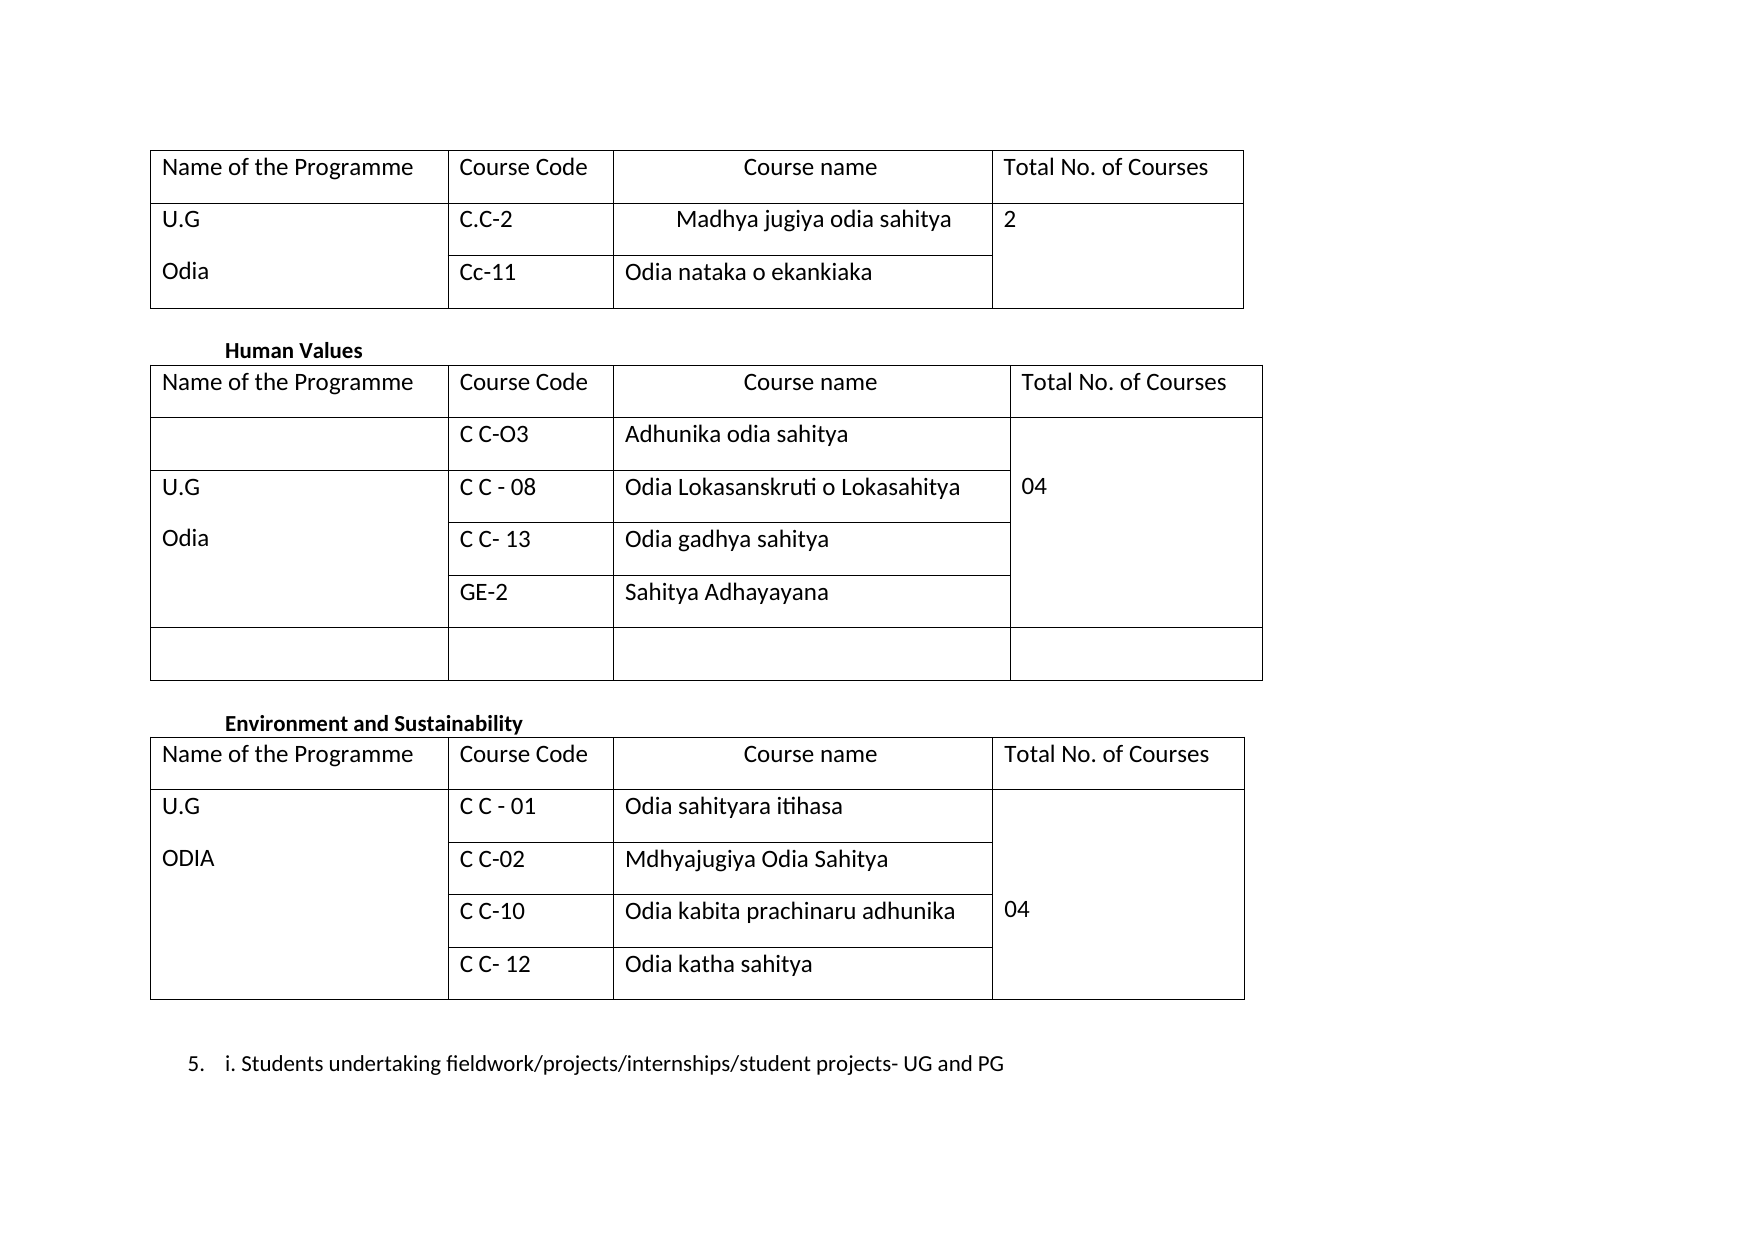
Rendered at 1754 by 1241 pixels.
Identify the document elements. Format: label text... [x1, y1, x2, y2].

table_cell Odia sahityara itihasa [614, 790, 992, 842]
table_header Course Code [449, 366, 613, 417]
table_cell C.C-2 [449, 204, 613, 255]
table_header Course name [614, 366, 1010, 417]
table_header Name of the Programme [151, 738, 448, 789]
table_cell C C - 08 [449, 471, 613, 522]
table_cell 04 [1011, 418, 1262, 627]
table_cell [1011, 628, 1262, 679]
table_cell C C- 13 [449, 523, 613, 574]
table_cell C C-10 [449, 895, 613, 947]
table_cell 04 [993, 790, 1244, 999]
table_cell [151, 418, 448, 469]
table_cell U.G Odia [151, 471, 448, 627]
text Environment and Sustainability [150, 709, 1604, 737]
table_cell Odia gadhya sahitya [614, 523, 1010, 574]
table_cell 2 [993, 204, 1243, 307]
table_header Course Code [449, 151, 613, 202]
table_cell Odia Lokasanskruti o Lokasahitya [614, 471, 1010, 522]
table_cell C C-02 [449, 843, 613, 894]
table_header Course name [614, 738, 992, 789]
text Human Values [225, 337, 1604, 364]
table_cell Odia kabita prachinaru adhunika [614, 895, 992, 947]
table_header Course Code [449, 738, 613, 789]
table_header Name of the Programme [151, 151, 448, 202]
table_cell Mdhyajugiya Odia Sahitya [614, 843, 992, 894]
table_header Name of the Programme [151, 366, 448, 417]
table_cell GE-2 [449, 576, 613, 627]
table_cell [449, 628, 613, 679]
table_cell Sahitya Adhayayana [614, 576, 1010, 627]
table_cell Odia katha sahitya [614, 948, 992, 999]
table_cell C C - 01 [449, 790, 613, 842]
table_cell [151, 628, 448, 679]
table_header Total No. of Courses [1011, 366, 1262, 417]
table_cell Madhya jugiya odia sahitya [614, 204, 992, 255]
table_header Total No. of Courses [993, 151, 1243, 202]
table_cell Odia nataka o ekankiaka [614, 256, 992, 307]
table_cell C C- 12 [449, 948, 613, 999]
table_cell U.G Odia [151, 204, 448, 307]
table_header Total No. of Courses [993, 738, 1244, 789]
table_header Course name [614, 151, 992, 202]
list i. Students undertaking fieldwork/projects/internships/student projects- UG and PG [187, 1049, 1604, 1077]
table_cell U.G ODIA [151, 790, 448, 999]
table_cell Adhunika odia sahitya [614, 418, 1010, 469]
table_cell C C-O3 [449, 418, 613, 469]
table_cell Cc-11 [449, 256, 613, 307]
table_cell [614, 628, 1010, 679]
